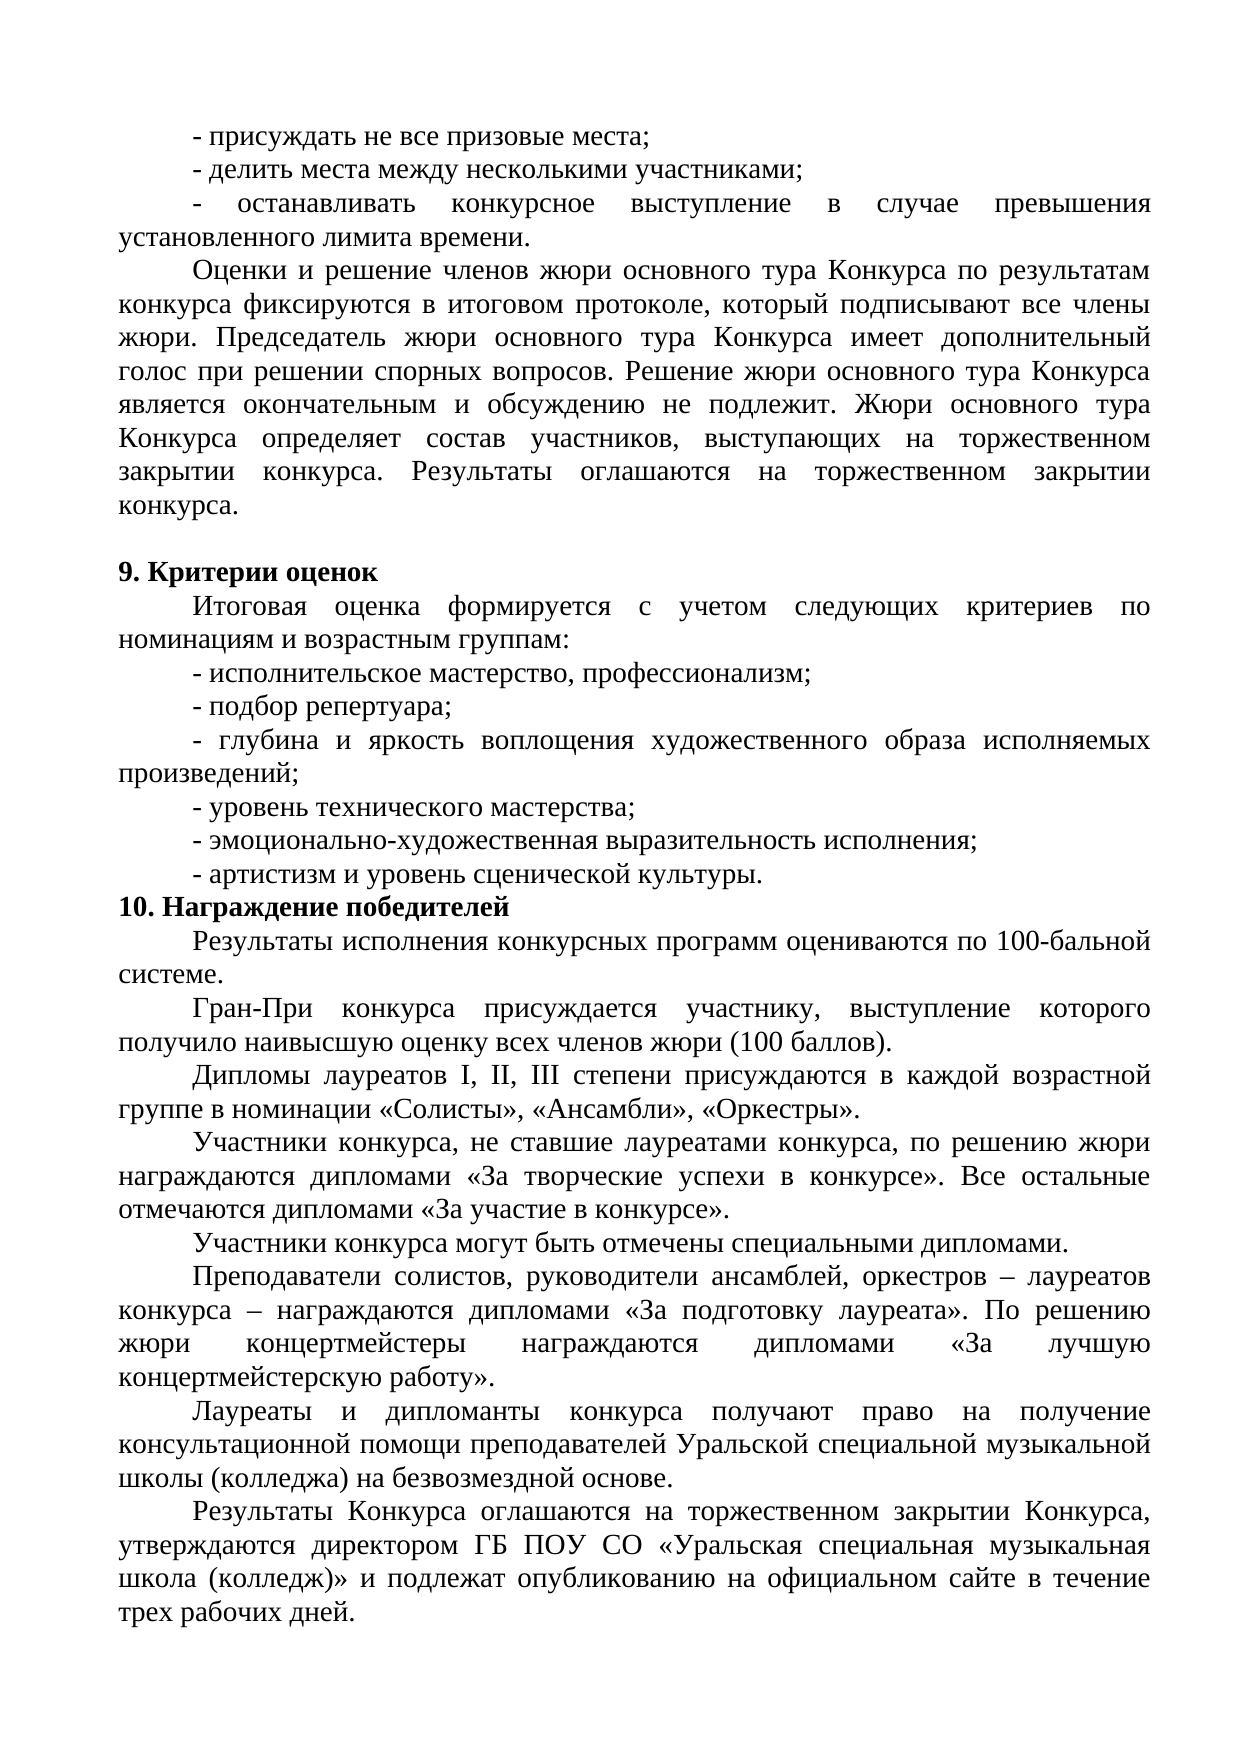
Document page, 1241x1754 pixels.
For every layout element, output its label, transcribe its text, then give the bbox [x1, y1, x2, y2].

text - делить места между несколькими участниками; [118, 152, 1152, 185]
text Участники конкурса, не ставшие лауреатами конкурса, по решению жюри награждаются дипломами «За творческие успехи в конкурсе». Все остальные отмечаются дипломами «За участие в конкурсе». [118, 1124, 1152, 1225]
text Лауреаты и дипломанты конкурса получают право на получение консультационной помощи преподавателей Уральской специальной музыкальной школы (колледжа) на безвозмездной основе. [118, 1393, 1152, 1493]
text Дипломы лауреатов I, II, III степени присуждаются в каждой возрастной группе в номинации «Солисты», «Ансамбли», «Оркестры». [118, 1057, 1152, 1124]
text - артистизм и уровень сценической культуры. [118, 856, 1152, 889]
text - эмоционально-художественная выразительность исполнения; [118, 822, 1152, 856]
text 9. Критерии оценок [118, 554, 1152, 588]
text - присуждать не все призовые места; [118, 118, 1152, 152]
text Преподаватели солистов, руководители ансамблей, оркестров – лауреатов конкурса – награждаются дипломами «За подготовку лауреата». По решению жюри концертмейстеры награждаются дипломами «За лучшую концертмейстерскую работу». [118, 1258, 1152, 1393]
text Результаты исполнения конкурсных программ оцениваются по 100-бальной системе. [118, 923, 1152, 990]
text 10. Награждение победителей [118, 889, 1152, 923]
text Результаты Конкурса оглашаются на торжественном закрытии Конкурса, утверждаются директором ГБ ПОУ СО «Уральская специальная музыкальная школа (колледж)» и подлежат опубликованию на официальном сайте в течение трех рабочих дней. [118, 1493, 1152, 1627]
text - подбор репертуара; [118, 688, 1152, 722]
text - уровень технического мастерства; [118, 789, 1152, 822]
text Участники конкурса могут быть отмечены специальными дипломами. [118, 1225, 1152, 1258]
text Итоговая оценка формируется с учетом следующих критериев по номинациям и возрастным группам: [118, 588, 1152, 655]
text Гран-При конкурса присуждается участнику, выступление которого получило наивысшую оценку всех членов жюри (100 баллов). [118, 990, 1152, 1057]
text Оценки и решение членов жюри основного тура Конкурса по результатам конкурса фиксируются в итоговом протоколе, который подписывают все члены жюри. Председатель жюри основного тура Конкурса имеет дополнительный голос при решении спорных вопросов. Решение жюри основного тура Конкурса является окончательным и обсуждению не подлежит. Жюри основного тура Конкурса определяет состав участников, выступающих на торжественном закрытии конкурса. Результаты оглашаются на торжественном закрытии конкурса. [118, 252, 1152, 521]
text - останавливать конкурсное выступление в случае превышения установленного лимита времени. [118, 185, 1152, 252]
text - исполнительское мастерство, профессионализм; [118, 655, 1152, 688]
text - глубина и яркость воплощения художественного образа исполняемых произведений; [118, 722, 1152, 789]
